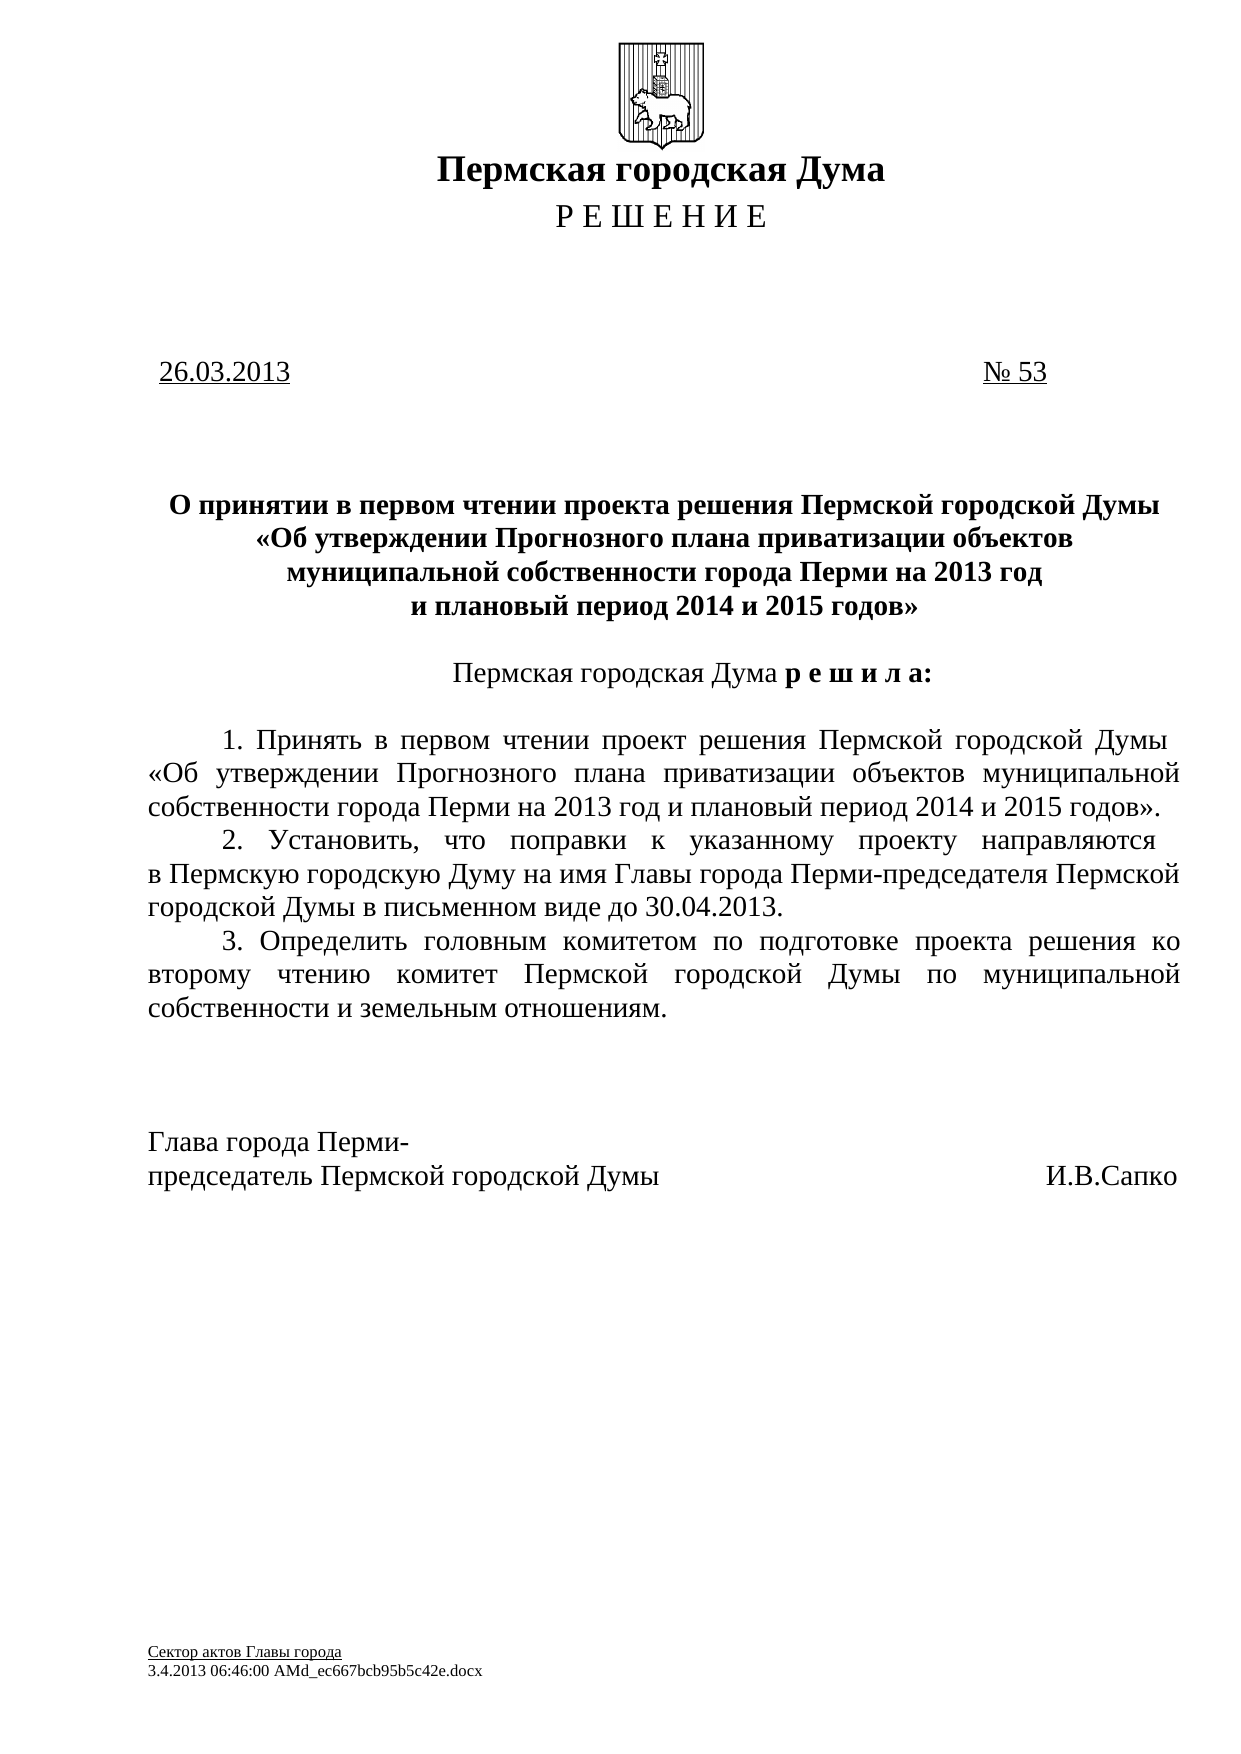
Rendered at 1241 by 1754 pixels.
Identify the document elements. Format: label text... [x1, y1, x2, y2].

title Пермская городская Дума р е ш и л а: [148, 655, 1181, 688]
text муниципальной собственности города Перми на 2013 год [148, 554, 1181, 588]
subtitle Глава города Перми- [148, 1124, 1181, 1158]
text 1. Принять в первом чтении проект решения Пермской городской Думы «Об утверждении Прогнозного плана приватизации объектов муниципальной собственности города Перми на 2013 год и плановый период 2014 и 2015 годов». [148, 722, 1181, 822]
text О принятии в первом чтении проекта решения Пермской городской Думы «Об утверждении Прогнозного плана приватизации объектов [148, 487, 1181, 554]
text 3. Определить головным комитетом по подготовке проекта решения ко второму чтению комитет Пермской городской Думы по муниципальной собственности и земельным отношениям. [148, 923, 1181, 1024]
text и плановый период 2014 и 2015 годов» [148, 588, 1181, 621]
text 2. Установить, что поправки к указанному проекту направляются в Пермскую городскую Думу на имя Главы города Перми-председателя Пермской городской Думы в письменном виде до 30.04.2013. [148, 822, 1181, 923]
text председатель Пермской городской Думы И.В.Сапко [148, 1158, 1181, 1191]
